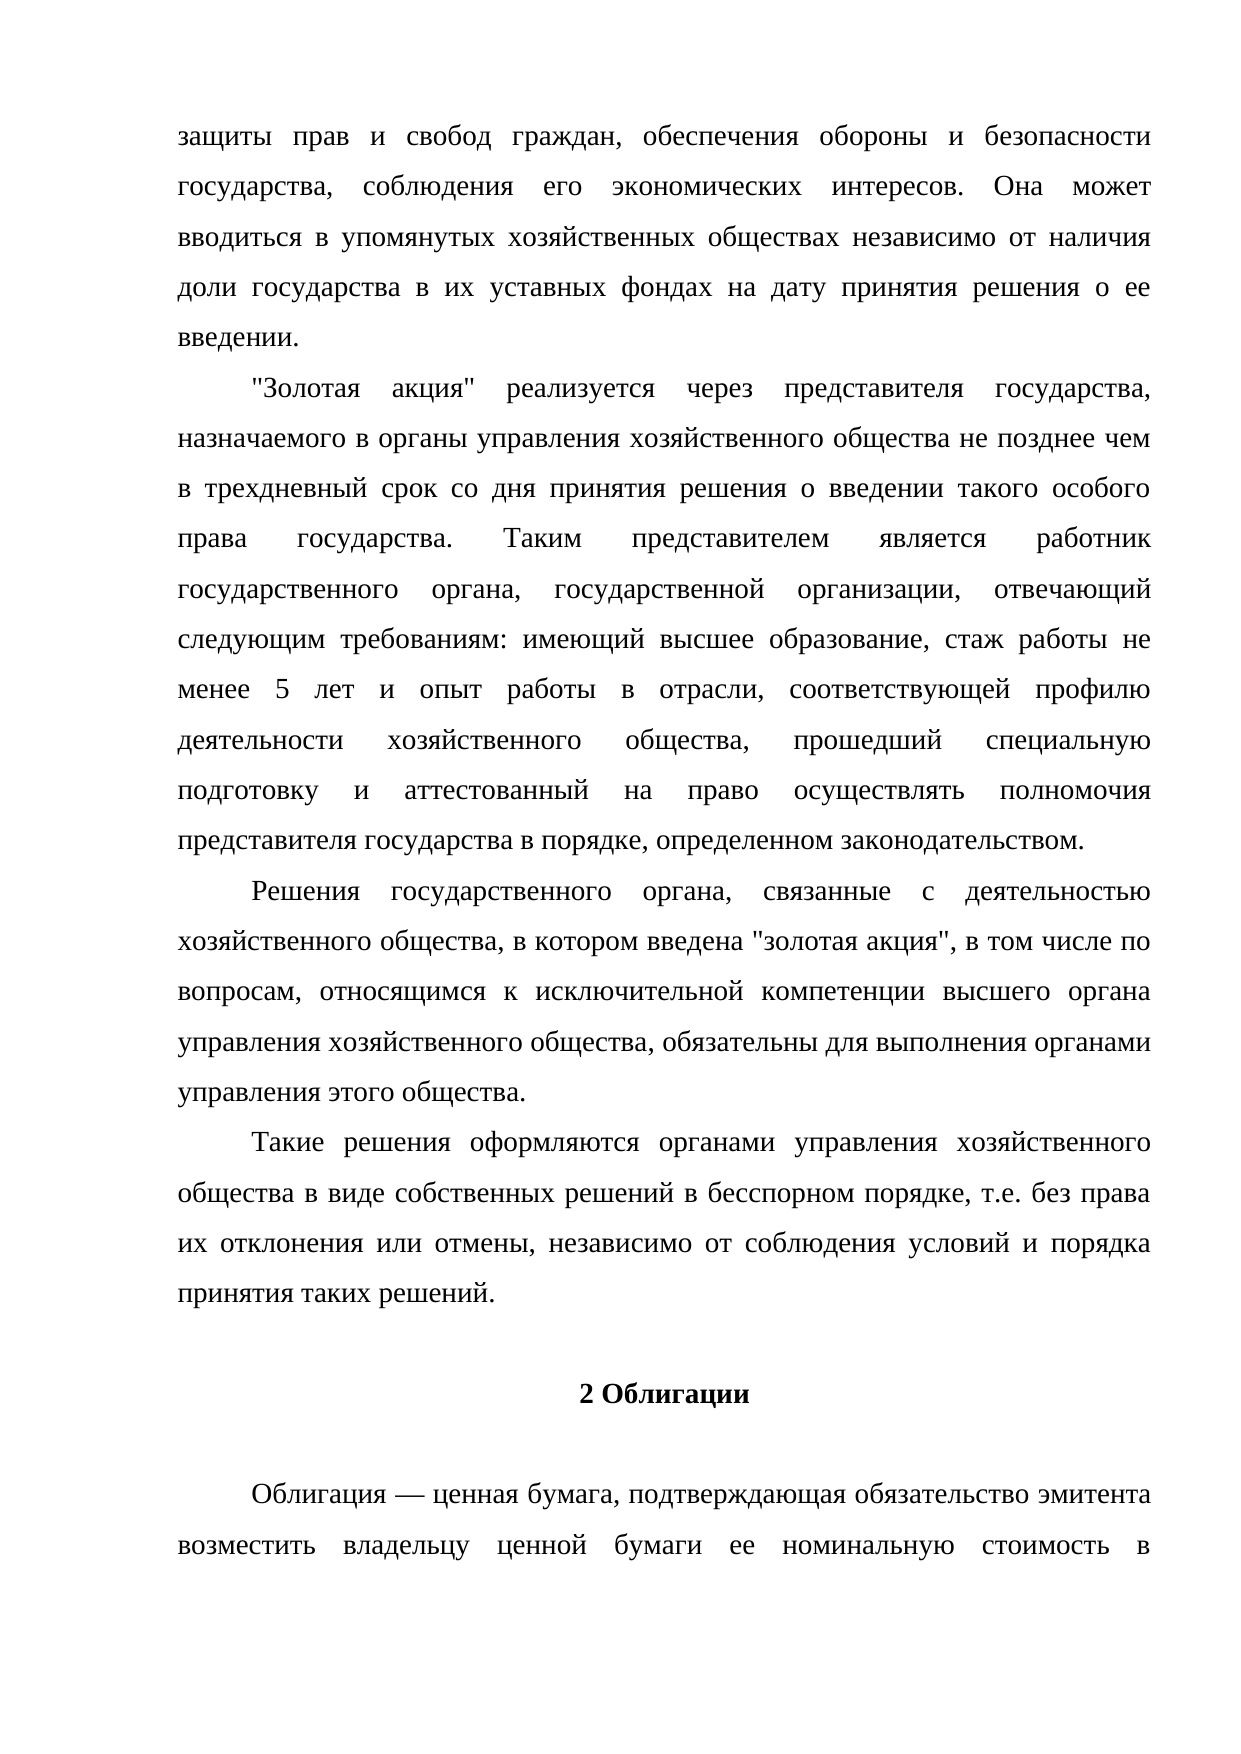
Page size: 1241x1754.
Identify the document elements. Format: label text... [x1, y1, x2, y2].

text "Золотая акция" реализуется через представителя государства, назначаемого в органы управления хозяйственного общества не позднее чем в трехдневный срок со дня принятия решения о введении такого особого права государства. Таким представителем является работник государственного органа, государственной организации, отвечающий следующим требованиям: имеющий высшее образование, стаж работы не менее 5 лет и опыт работы в отрасли, соответствующей профилю деятельности хозяйственного общества, прошедший специальную подготовку и аттестованный на право осуществлять полномочия представителя государства в порядке, определенном законодательством. [177, 370, 1152, 856]
text 2 Облигации [177, 1376, 1152, 1409]
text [177, 118, 1152, 353]
text Решения государственного органа, связанные с деятельностью хозяйственного общества, в котором введена "золотая акция", в том числе по вопросам, относящимся к исключительной компетенции высшего органа управления хозяйственного общества, обязательны для выполнения органами управления этого общества. [177, 873, 1152, 1108]
text Такие решения оформляются органами управления хозяйственного общества в виде собственных решений в бесспорном порядке, т.е. без права их отклонения или отмены, независимо от соблюдения условий и порядка принятия таких решений. [177, 1124, 1152, 1309]
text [177, 1477, 1152, 1560]
